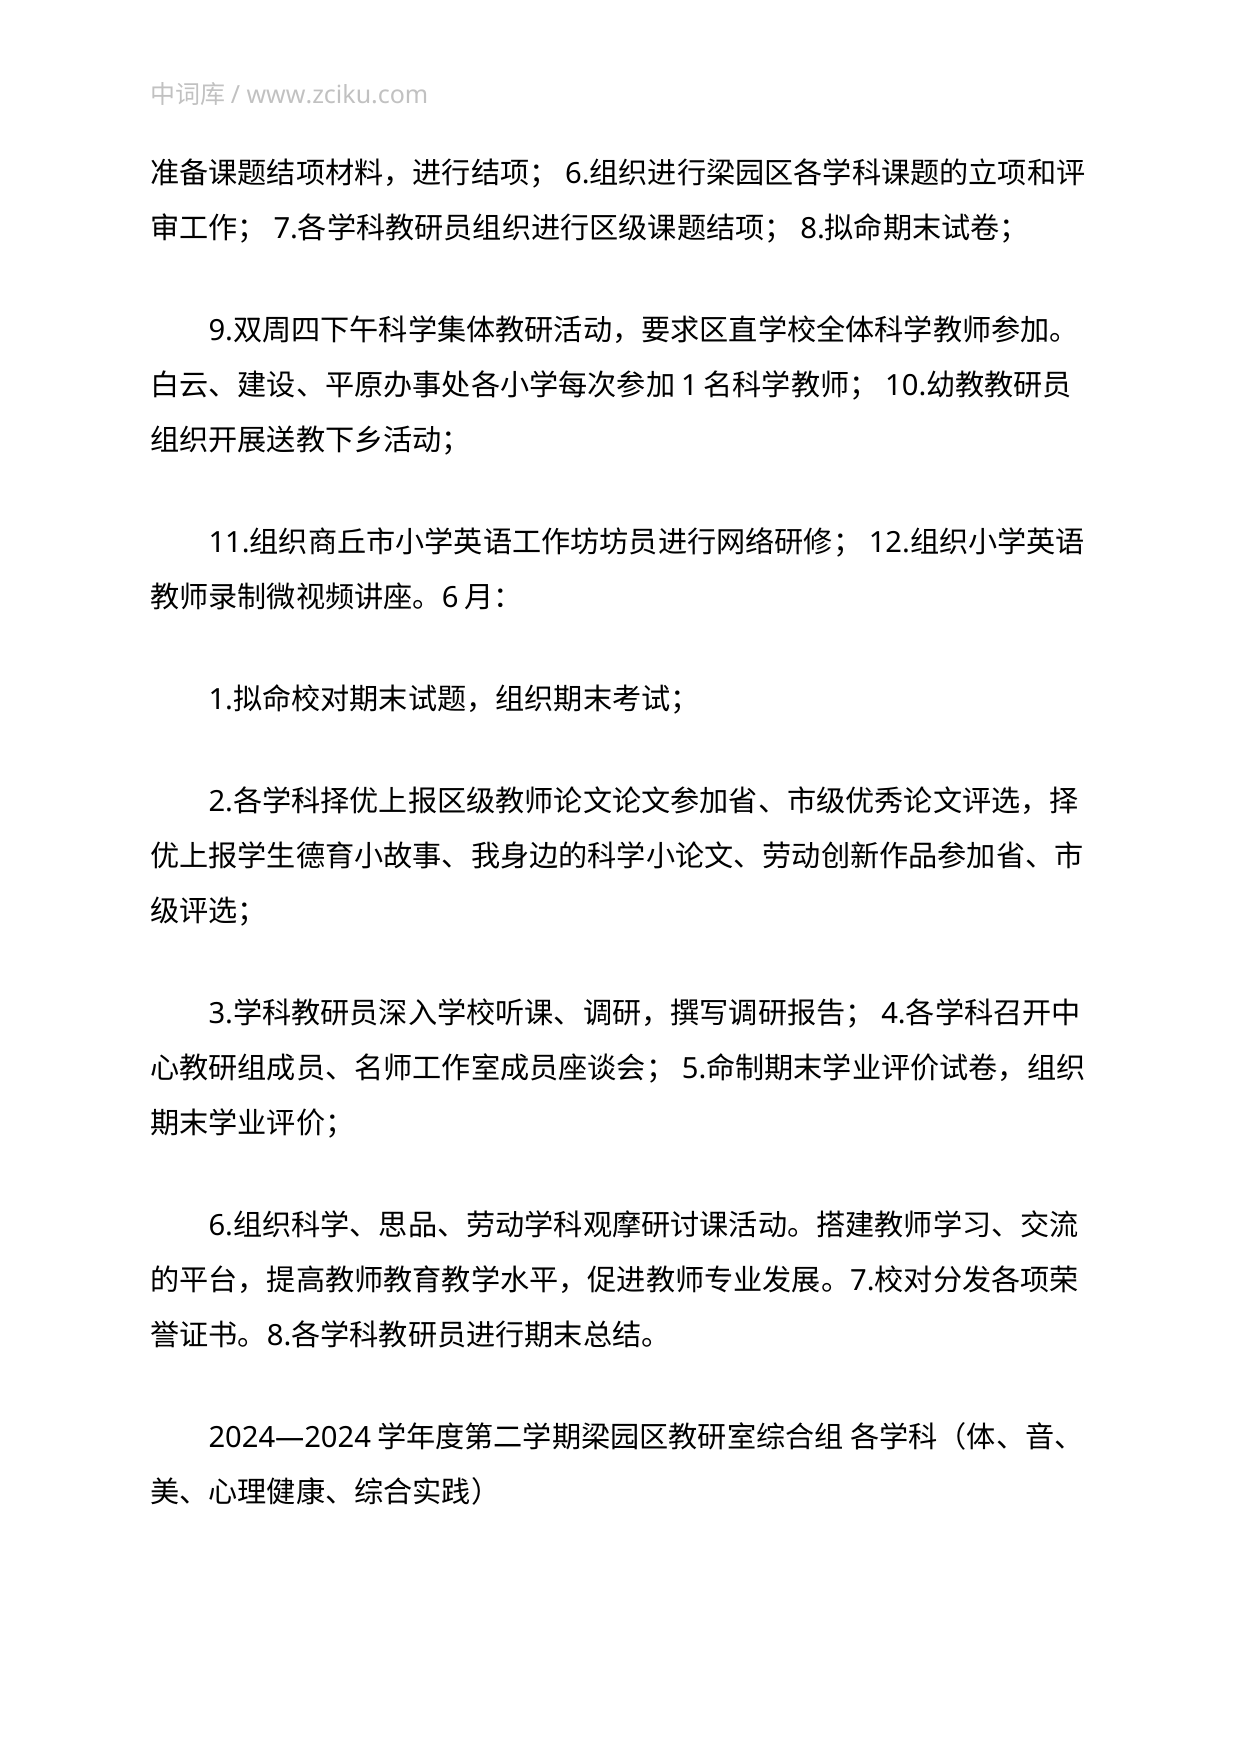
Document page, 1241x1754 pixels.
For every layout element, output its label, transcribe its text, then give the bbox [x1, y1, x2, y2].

text 2024—2024学年度第二学期梁园区教研室综合组 各学科（体、音、美、心理健康、综合实践） [150, 1413, 1090, 1510]
text 2.各学科择优上报区级教师论文论文参加省、市级优秀论文评选，择优上报学生德育小故事、我身边的科学小论文、劳动创新作品参加省、市级评选； [150, 778, 1090, 930]
text 9.双周四下午科学集体教研活动，要求区直学校全体科学教师参加。白云、建设、平原办事处各小学每次参加1名科学教师； 10.幼教教研员组织开展送教下乡活动； [150, 307, 1090, 459]
text 3.学科教研员深入学校听课、调研，撰写调研报告； 4.各学科召开中心教研组成员、名师工作室成员座谈会； 5.命制期末学业评价试卷，组织期末学业评价； [150, 989, 1090, 1142]
text 1.拟命校对期末试题，组织期末考试； [150, 676, 1090, 718]
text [150, 150, 1090, 247]
text 6.组织科学、思品、劳动学科观摩研讨课活动。搭建教师学习、交流的平台，提高教师教育教学水平，促进教师专业发展。7.校对分发各项荣誉证书。8.各学科教研员进行期末总结。 [150, 1201, 1090, 1353]
text 11.组织商丘市小学英语工作坊坊员进行网络研修； 12.组织小学英语教师录制微视频讲座。6月： [150, 519, 1090, 616]
